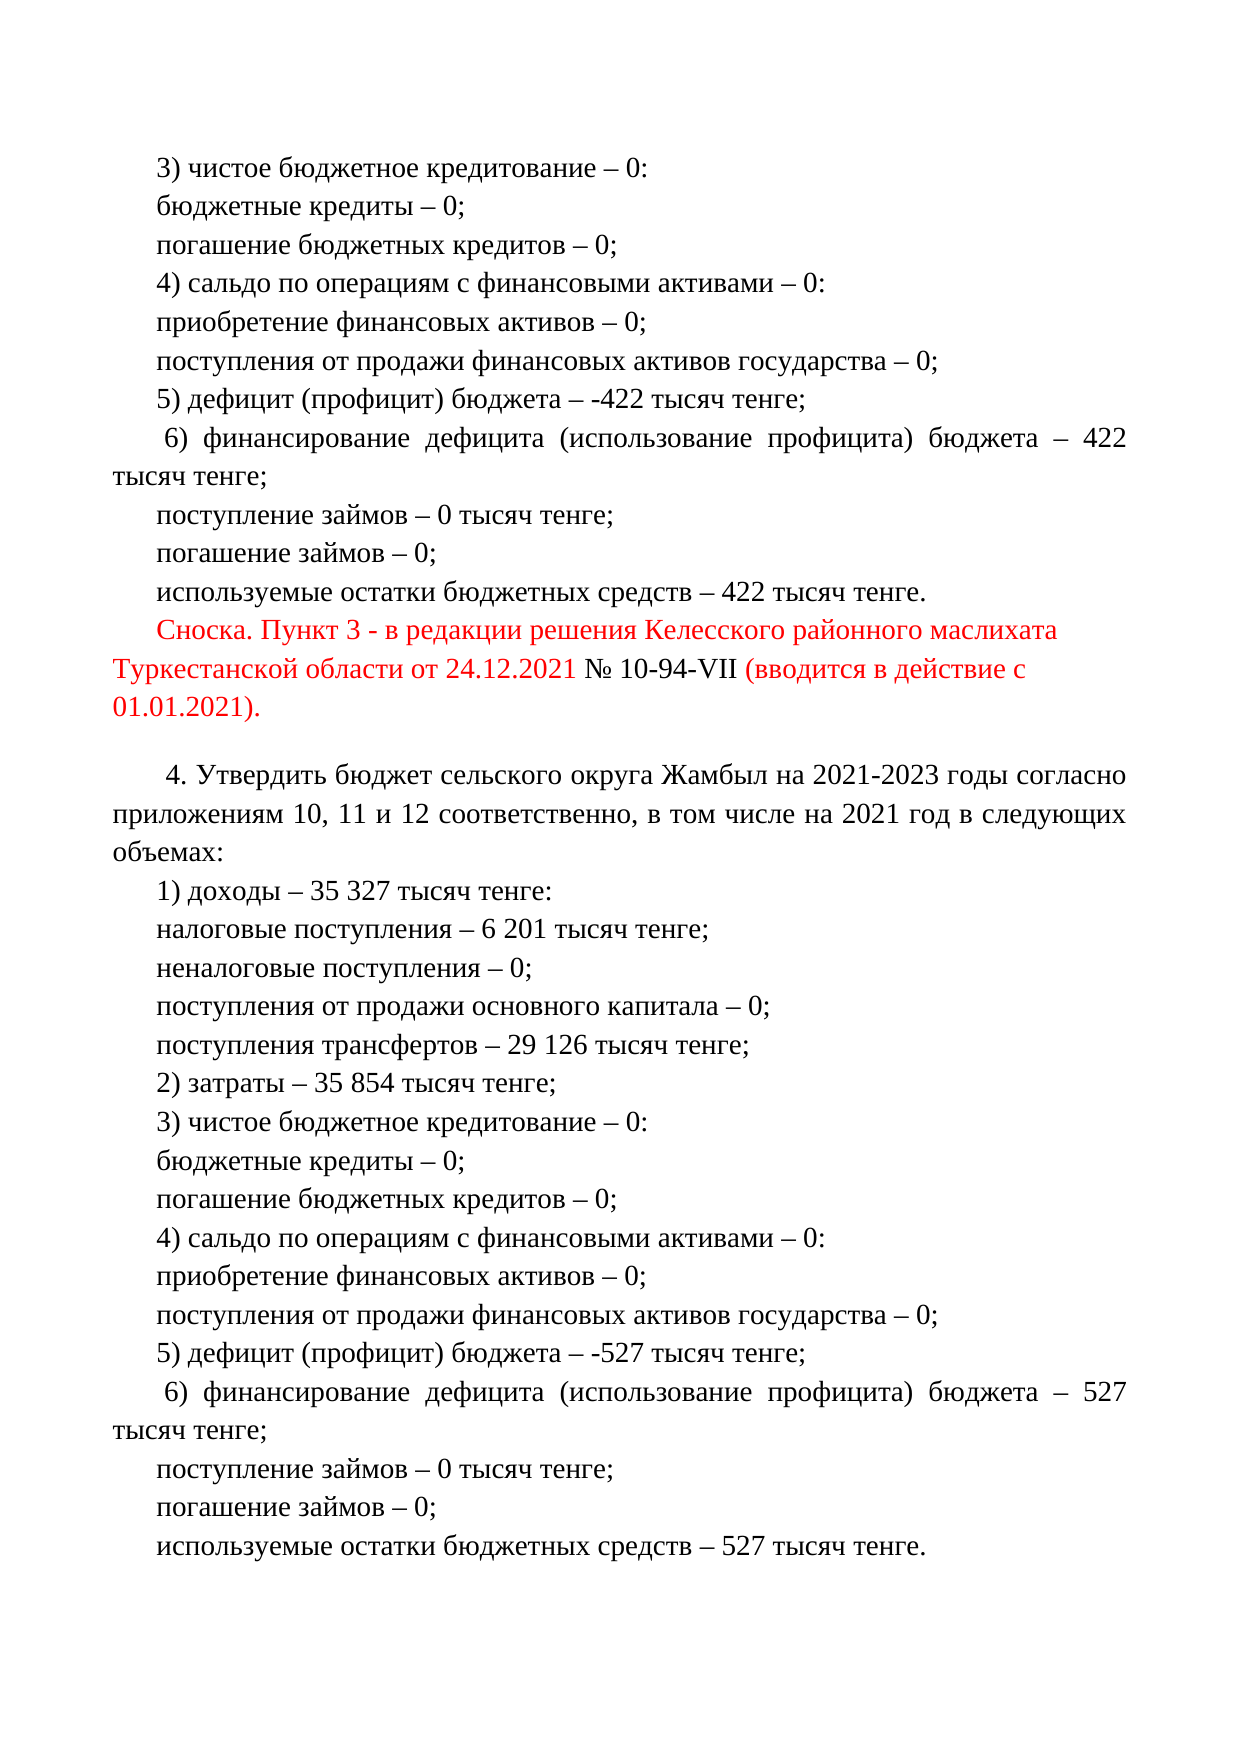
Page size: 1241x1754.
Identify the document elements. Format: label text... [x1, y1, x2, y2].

text приобретение финансовых активов – 0; [112, 1258, 1128, 1292]
text налоговые поступления – 6 201 тысяч тенге; [112, 911, 1128, 945]
text погашение бюджетных кредитов – 0; [112, 227, 1128, 261]
text поступления от продажи основного капитала – 0; [112, 988, 1128, 1022]
text используемые остатки бюджетных средств – 422 тысяч тенге. [112, 574, 1128, 607]
text Сноска. Пункт 3 - в редакции решения Келесского районного маслихата Туркестанской области от 24.12.2021 № 10-94-VII (вводится в действие с 01.01.2021). [112, 612, 1128, 753]
text бюджетные кредиты – 0; [112, 1143, 1128, 1176]
text поступление займов – 0 тысяч тенге; [112, 1451, 1128, 1484]
text 6) финансирование дефицита (использование профицита) бюджета – 422 тысяч тенге; [112, 420, 1128, 492]
text 3) чистое бюджетное кредитование – 0: [112, 1104, 1128, 1138]
text бюджетные кредиты – 0; [112, 188, 1128, 222]
text 2) затраты – 35 854 тысяч тенге; [112, 1066, 1128, 1099]
text поступления от продажи финансовых активов государства – 0; [112, 1297, 1128, 1330]
text 4) сальдо по операциям с финансовыми активами – 0: [112, 1220, 1128, 1253]
text поступления от продажи финансовых активов государства – 0; [112, 343, 1128, 376]
text 6) финансирование дефицита (использование профицита) бюджета – 527 тысяч тенге; [112, 1374, 1128, 1446]
text погашение займов – 0; [112, 535, 1128, 569]
text погашение займов – 0; [112, 1489, 1128, 1523]
text неналоговые поступления – 0; [112, 950, 1128, 983]
text 4. Утвердить бюджет сельского округа Жамбыл на 2021-2023 годы согласно приложениям 10, 11 и 12 соответственно, в том числе на 2021 год в следующих объемах: [112, 757, 1128, 868]
text поступления трансфертов – 29 126 тысяч тенге; [112, 1027, 1128, 1061]
text 3) чистое бюджетное кредитование – 0: [112, 150, 1128, 183]
text поступление займов – 0 тысяч тенге; [112, 497, 1128, 530]
text используемые остатки бюджетных средств – 527 тысяч тенге. [112, 1528, 1128, 1562]
text 5) дефицит (профицит) бюджета – -422 тысяч тенге; [112, 381, 1128, 415]
text погашение бюджетных кредитов – 0; [112, 1181, 1128, 1215]
text приобретение финансовых активов – 0; [112, 304, 1128, 338]
text 5) дефицит (профицит) бюджета – -527 тысяч тенге; [112, 1335, 1128, 1369]
text 4) сальдо по операциям с финансовыми активами – 0: [112, 266, 1128, 299]
text 1) доходы – 35 327 тысяч тенге: [112, 873, 1128, 906]
